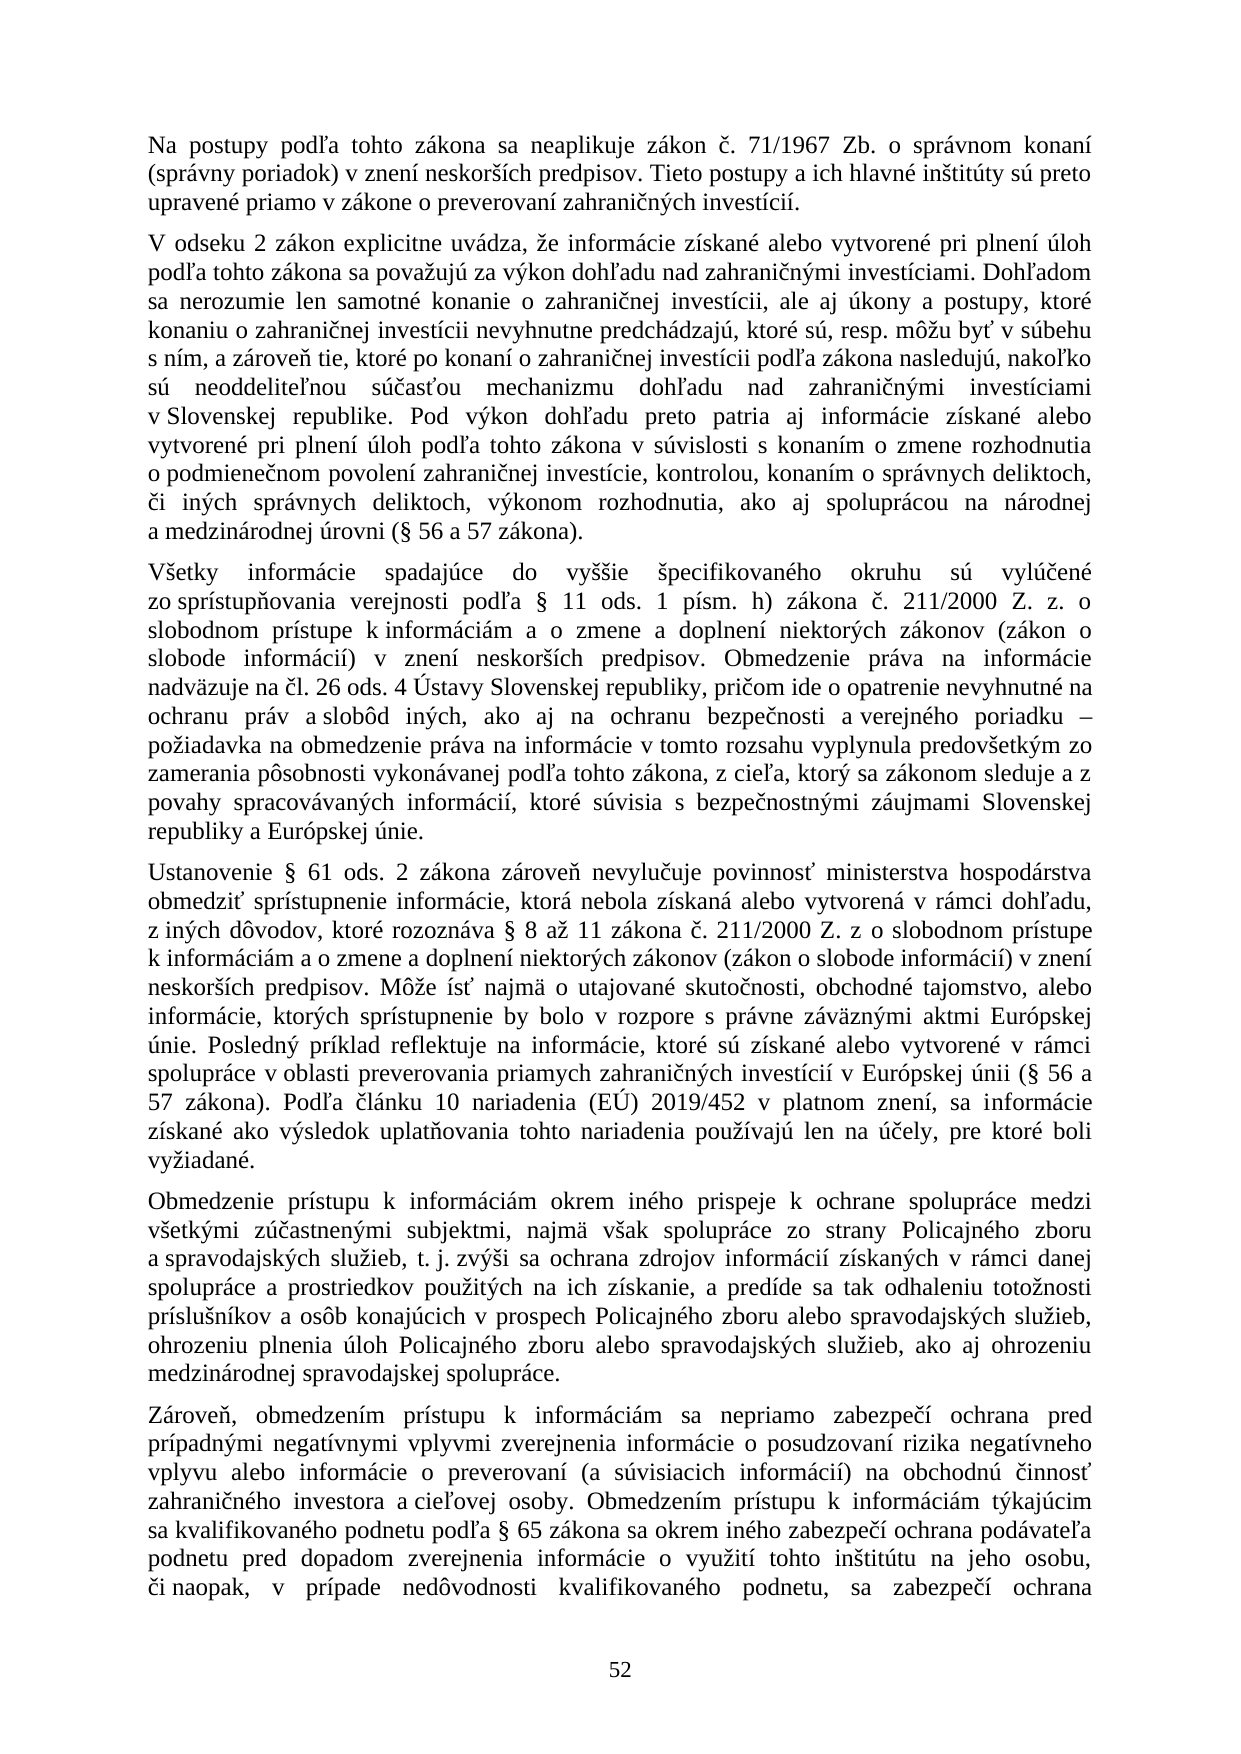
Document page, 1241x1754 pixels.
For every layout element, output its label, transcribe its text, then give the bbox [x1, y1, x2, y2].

text V odseku 2 zákon explicitne uvádza, že informácie získané alebo vytvorené pri plnení úloh podľa tohto zákona sa považujú za výkon dohľadu nad zahraničnými investíciami. Dohľadom sa nerozumie len samotné konanie o zahraničnej investícii, ale aj úkony a postupy, ktoré konaniu o zahraničnej investícii nevyhnutne predchádzajú, ktoré sú, resp. môžu byť v súbehu s ním, a zároveň tie, ktoré po konaní o zahraničnej investícii podľa zákona nasledujú, nakoľko sú neoddeliteľnou súčasťou mechanizmu dohľadu nad zahraničnými investíciami v Slovenskej republike. Pod výkon dohľadu preto patria aj informácie získané alebo vytvorené pri plnení úloh podľa tohto zákona v súvislosti s konaním o zmene rozhodnutia o podmienečnom povolení zahraničnej investície, kontrolou, konaním o správnych deliktoch, či iných správnych deliktoch, výkonom rozhodnutia, ako aj spoluprácou na národnej a medzinárodnej úrovni (§ 56 a 57 zákona). [148, 228, 1093, 545]
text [148, 1400, 1093, 1601]
text Ustanovenie § 61 ods. 2 zákona zároveň nevylučuje povinnosť ministerstva hospodárstva obmedziť sprístupnenie informácie, ktorá nebola získaná alebo vytvorená v rámci dohľadu, z iných dôvodov, ktoré rozoznáva § 8 až 11 zákona č. 211/2000 Z. z o slobodnom prístupe k informáciám a o zmene a doplnení niektorých zákonov (zákon o slobode informácií) v znení neskorších predpisov. Môže ísť najmä o utajované skutočnosti, obchodné tajomstvo, alebo informácie, ktorých sprístupnenie by bolo v rozpore s právne záväznými aktmi Európskej únie. Posledný príklad reflektuje na informácie, ktoré sú získané alebo vytvorené v rámci spolupráce v oblasti preverovania priamych zahraničných investícií v Európskej únii (§ 56 a 57 zákona). Podľa článku 10 nariadenia (EÚ) 2019/452 v platnom znení, sa informácie získané ako výsledok uplatňovania tohto nariadenia používajú len na účely, pre ktoré boli vyžiadané. [148, 857, 1093, 1173]
text Obmedzenie prístupu k informáciám okrem iného prispeje k ochrane spolupráce medzi všetkými zúčastnenými subjektmi, najmä však spolupráce zo strany Policajného zboru a spravodajských služieb, t. j. zvýši sa ochrana zdrojov informácií získaných v rámci danej spolupráce a prostriedkov použitých na ich získanie, a predíde sa tak odhaleniu totožnosti príslušníkov a osôb konajúcich v prospech Policajného zboru alebo spravodajských služieb, ohrozeniu plnenia úloh Policajného zboru alebo spravodajských služieb, ako aj ohrozeniu medzinárodnej spravodajskej spolupráce. [148, 1186, 1093, 1387]
text Všetky informácie spadajúce do vyššie špecifikovaného okruhu sú vylúčené zo sprístupňovania verejnosti podľa § 11 ods. 1 písm. h) zákona č. 211/2000 Z. z. o slobodnom prístupe k informáciám a o zmene a doplnení niektorých zákonov (zákon o slobode informácií) v znení neskorších predpisov. Obmedzenie práva na informácie nadväzuje na čl. 26 ods. 4 Ústavy Slovenskej republiky, pričom ide o opatrenie nevyhnutné na ochranu práv a slobôd iných, ako aj na ochranu bezpečnosti a verejného poriadku – požiadavka na obmedzenie práva na informácie v tomto rozsahu vyplynula predovšetkým zo zamerania pôsobnosti vykonávanej podľa tohto zákona, z cieľa, ktorý sa zákonom sleduje a z povahy spracovávaných informácií, ktoré súvisia s bezpečnostnými záujmami Slovenskej republiky a Európskej únie. [148, 557, 1093, 845]
text Na postupy podľa tohto zákona sa neaplikuje zákon č. 71/1967 Zb. o správnom konaní (správny poriadok) v znení neskorších predpisov. Tieto postupy a ich hlavné inštitúty sú preto upravené priamo v zákone o preverovaní zahraničných investícií. [148, 130, 1093, 216]
